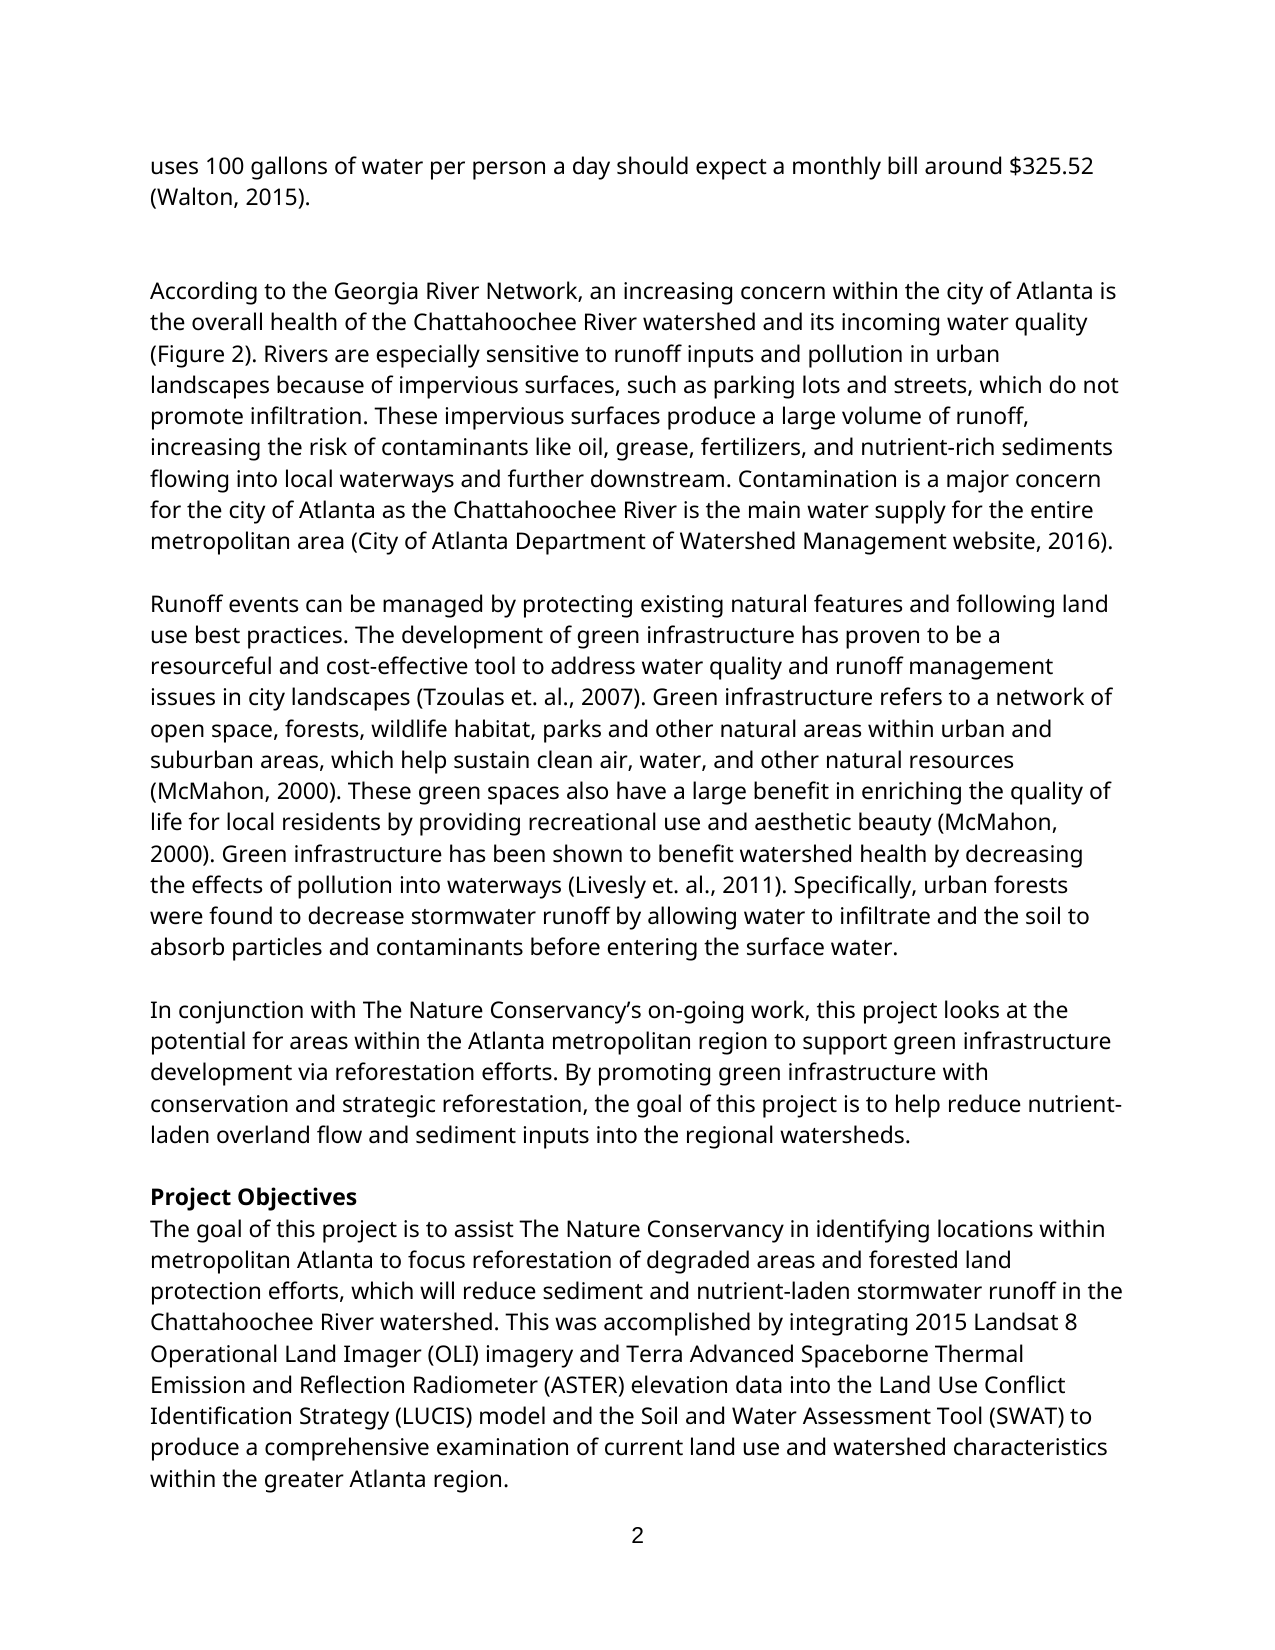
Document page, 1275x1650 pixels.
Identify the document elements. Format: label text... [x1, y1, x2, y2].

text Runoff events can be managed by protecting existing natural features and following land use best practices. The development of green infrastructure has proven to be a resourceful and cost-effective tool to address water quality and runoff management issues in city landscapes (Tzoulas et. al., 2007). Green infrastructure refers to a network of open space, forests, wildlife habitat, parks and other natural areas within urban and suburban areas, which help sustain clean air, water, and other natural resources (McMahon, 2000). These green spaces also have a large benefit in enriching the quality of life for local residents by providing recreational use and aesthetic beauty (McMahon, 2000). Green infrastructure has been shown to benefit watershed health by decreasing the effects of pollution into waterways (Livesly et. al., 2011). Specifically, urban forests were found to decrease stormwater runoff by allowing water to infiltrate and the soil to absorb particles and contaminants before entering the surface water. [150, 587, 1125, 962]
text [150, 150, 1125, 212]
text In conjunction with The Nature Conservancy’s on-going work, this project looks at the potential for areas within the Atlanta metropolitan region to support green infrastructure development via reforestation efforts. By promoting green infrastructure with conservation and strategic reforestation, the goal of this project is to help reduce nutrient-laden overland flow and sediment inputs into the regional watersheds. [150, 994, 1125, 1150]
text According to the Georgia River Network, an increasing concern within the city of Atlanta is the overall health of the Chattahoochee River watershed and its incoming water quality (Figure 2). Rivers are especially sensitive to runoff inputs and pollution in urban landscapes because of impervious surfaces, such as parking lots and streets, which do not promote infiltration. These impervious surfaces produce a large volume of runoff, increasing the risk of contaminants like oil, grease, fertilizers, and nutrient-rich sediments flowing into local waterways and further downstream. Contamination is a major concern for the city of Atlanta as the Chattahoochee River is the main water supply for the entire metropolitan area (City of Atlanta Department of Watershed Management website, 2016). [150, 275, 1125, 556]
text Project Objectives [150, 1181, 1125, 1212]
text The goal of this project is to assist The Nature Conservancy in identifying locations within metropolitan Atlanta to focus reforestation of degraded areas and forested land protection efforts, which will reduce sediment and nutrient-laden stormwater runoff in the Chattahoochee River watershed. This was accomplished by integrating 2015 Landsat 8 Operational Land Imager (OLI) imagery and Terra Advanced Spaceborne Thermal Emission and Reflection Radiometer (ASTER) elevation data into the Land Use Conflict Identification Strategy (LUCIS) model and the Soil and Water Assessment Tool (SWAT) to produce a comprehensive examination of current land use and watershed characteristics within the greater Atlanta region. [150, 1212, 1125, 1494]
